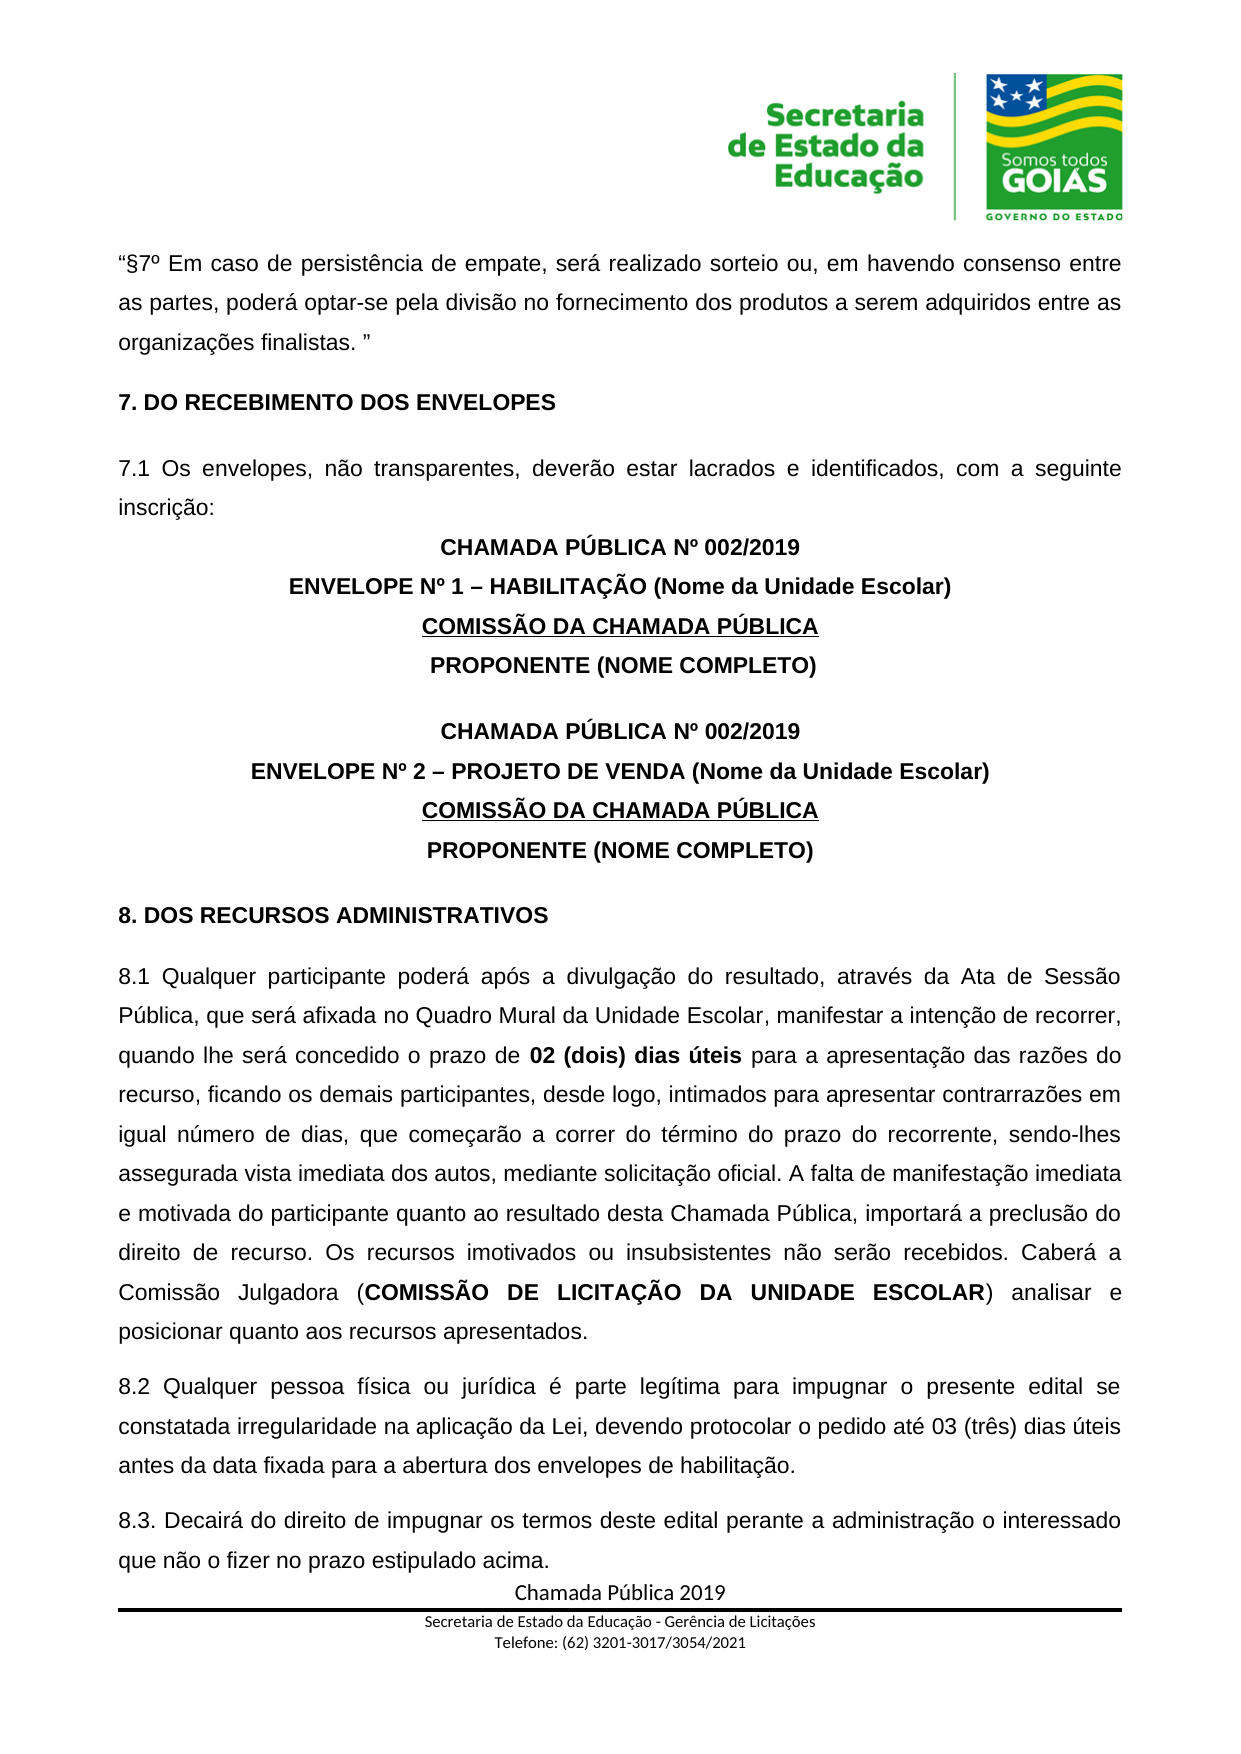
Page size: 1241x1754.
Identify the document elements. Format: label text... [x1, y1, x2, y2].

text ENVELOPE Nº 2 – PROJETO DE VENDA (Nome da Unidade Escolar) [118, 758, 1122, 784]
text CHAMADA PÚBLICA Nº 002/2019 [118, 718, 1122, 744]
text CHAMADA PÚBLICA Nº 002/2019 [118, 534, 1122, 560]
text PROPONENTE (NOME COMPLETO) [118, 837, 1122, 863]
picture [727, 73, 1123, 222]
text PROPONENTE (NOME COMPLETO) [118, 652, 1122, 679]
text “§7º Em caso de persistência de empate, será realizado sorteio ou, em havendo consenso entre as partes, poderá optar-se pela divisão no fornecimento dos produtos a serem adquiridos entre as organizações finalistas. ” [118, 250, 1122, 355]
text 8.1 Qualquer participante poderá após a divulgação do resultado, através da Ata de Sessão Pública, que será afixada no Quadro Mural da Unidade Escolar, manifestar a intenção de recorrer, quando lhe será concedido o prazo de 02 (dois) dias úteis para a apresentação das razões do recurso, ficando os demais participantes, desde logo, intimados para apresentar contrarrazões em igual número de dias, que começarão a correr do término do prazo do recorrente, sendo-lhes assegurada vista imediata dos autos, mediante solicitação oficial. A falta de manifestação imediata e motivada do participante quanto ao resultado desta Chamada Pública, importará a preclusão do direito de recurso. Os recursos imotivados ou insubsistentes não serão recebidos. Caberá a Comissão Julgadora (COMISSÃO DE LICITAÇÃO DA UNIDADE ESCOLAR) analisar e posicionar quanto aos recursos apresentados. [118, 963, 1122, 1344]
text 8.2 Qualquer pessoa física ou jurídica é parte legítima para impugnar o presente edital se constatada irregularidade na aplicação da Lei, devendo protocolar o pedido até 03 (três) dias úteis antes da data fixada para a abertura dos envelopes de habilitação. [118, 1373, 1122, 1478]
text 7.1 Os envelopes, não transparentes, deverão estar lacrados e identificados, com a seguinte inscrição: [118, 455, 1122, 521]
text 7. DO RECEBIMENTO DOS ENVELOPES [118, 389, 1122, 415]
text COMISSÃO DA CHAMADA PÚBLICA [118, 797, 1122, 823]
text ENVELOPE Nº 1 – HABILITAÇÃO (Nome da Unidade Escolar) [118, 573, 1122, 600]
text COMISSÃO DA CHAMADA PÚBLICA [118, 613, 1122, 639]
text 8. DOS RECURSOS ADMINISTRATIVOS [118, 902, 1122, 929]
text 8.3. Decairá do direito de impugnar os termos deste edital perante a administração o interessado que não o fizer no prazo estipulado acima. [118, 1507, 1122, 1573]
